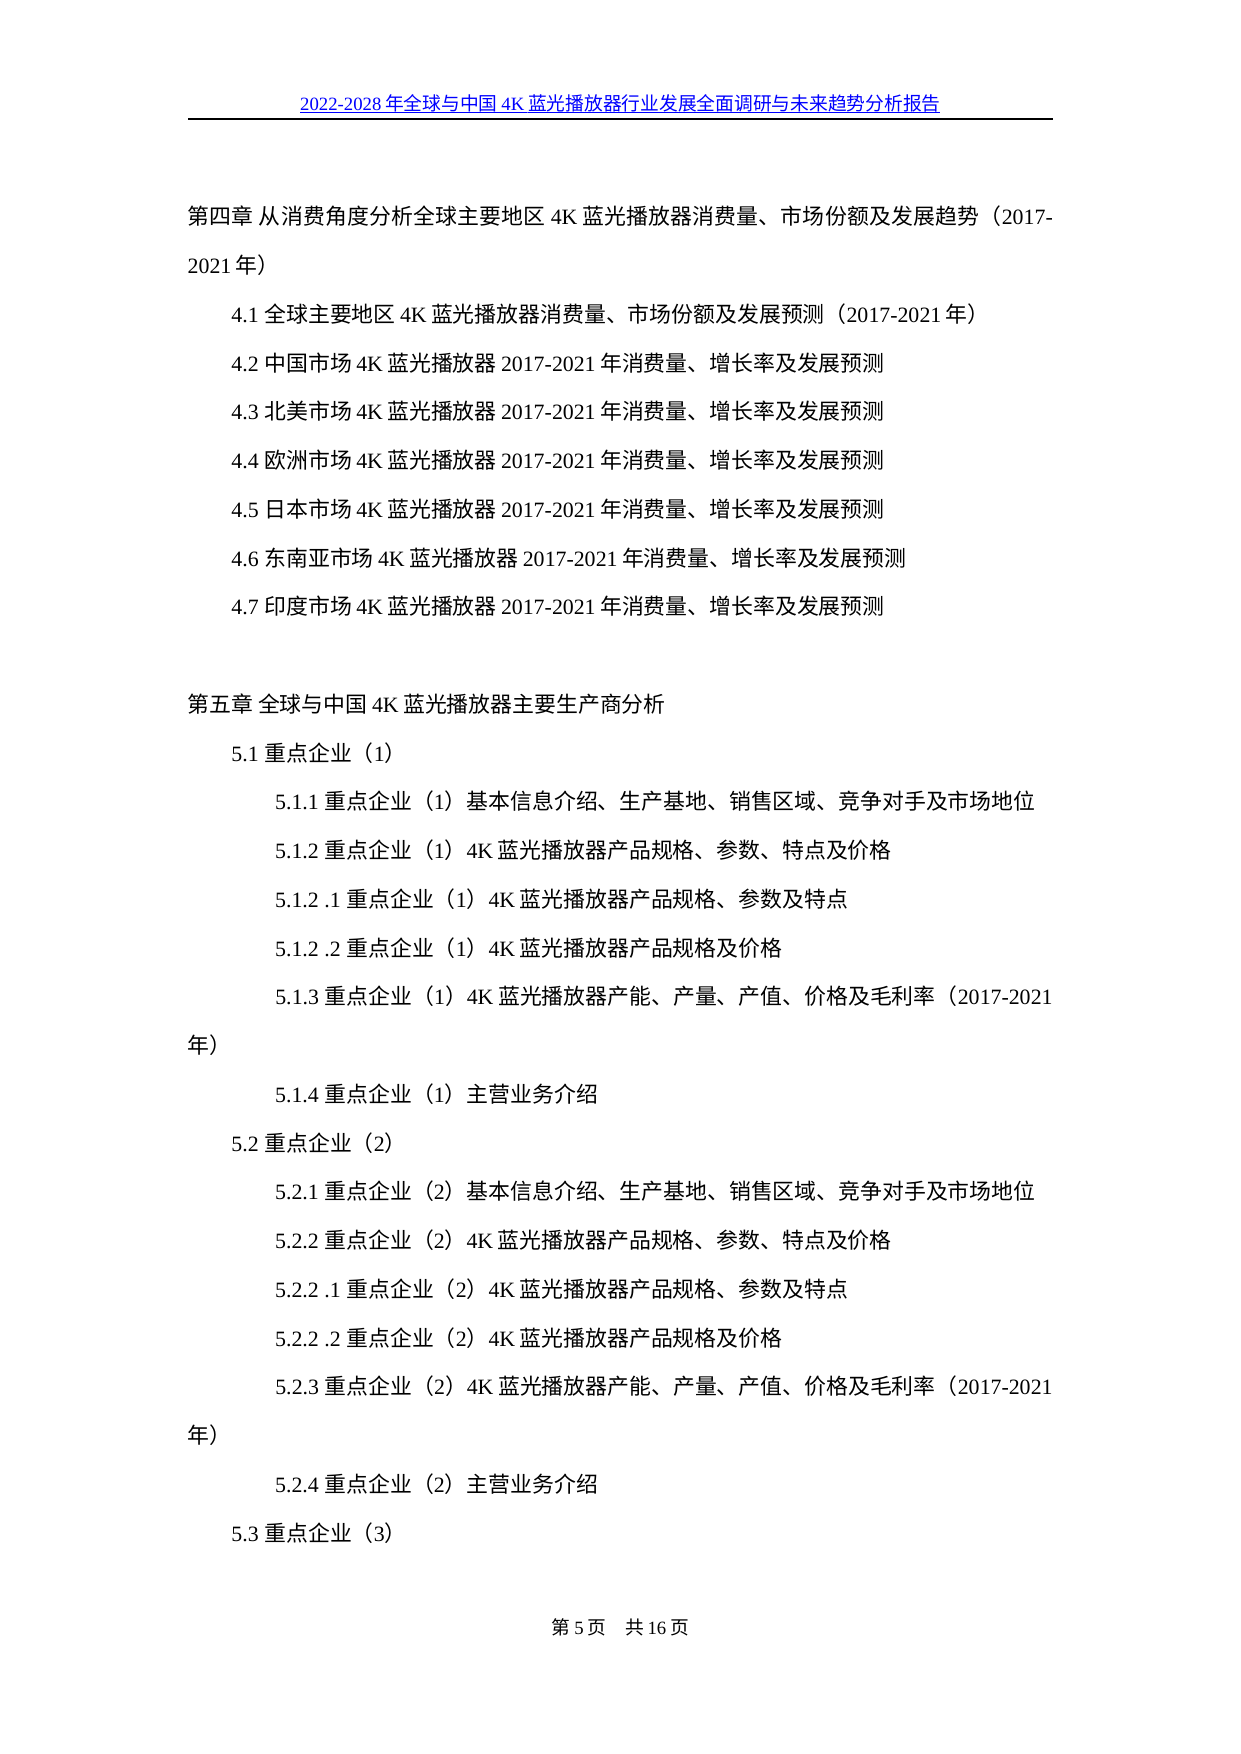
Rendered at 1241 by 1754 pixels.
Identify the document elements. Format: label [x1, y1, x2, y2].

text [187, 150, 1053, 1548]
